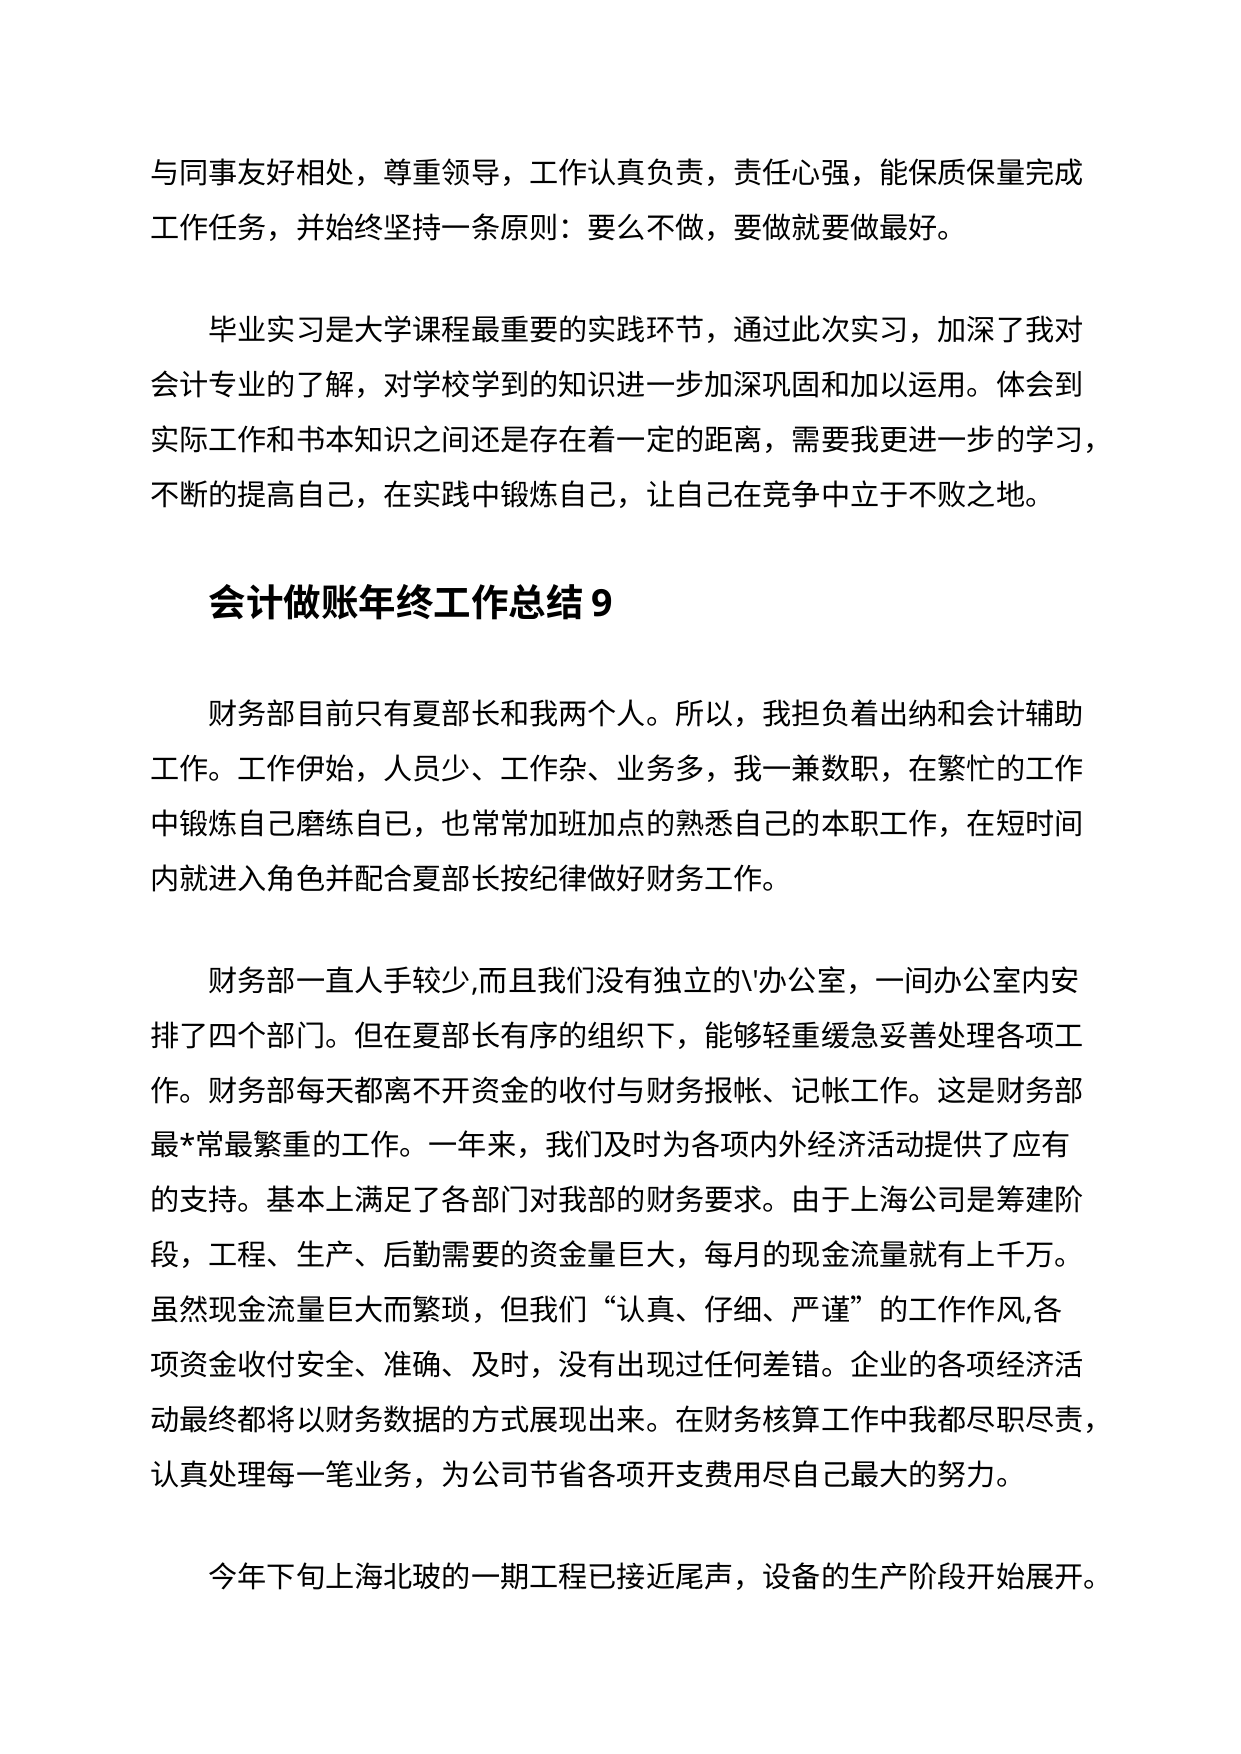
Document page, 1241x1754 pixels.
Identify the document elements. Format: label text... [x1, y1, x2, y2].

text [150, 150, 1090, 247]
text 毕业实习是大学课程最重要的实践环节，通过此次实习，加深了我对会计专业的了解，对学校学到的知识进一步加深巩固和加以运用。体会到实际工作和书本知识之间还是存在着一定的距离，需要我更进一步的学习，不断的提高自己，在实践中锻炼自己，让自己在竞争中立于不败之地。 [150, 307, 1090, 514]
text 会计做账年终工作总结9 [150, 573, 1090, 628]
text 财务部目前只有夏部长和我两个人。所以，我担负着出纳和会计辅助工作。工作伊始，人员少、工作杂、业务多，我一兼数职，在繁忙的工作中锻炼自己磨练自已，也常常加班加点的熟悉自己的本职工作，在短时间内就进入角色并配合夏部长按纪律做好财务工作。 [150, 691, 1090, 898]
text 财务部一直人手较少,而且我们没有独立的\'办公室，一间办公室内安排了四个部门。但在夏部长有序的组织下，能够轻重缓急妥善处理各项工作。财务部每天都离不开资金的收付与财务报帐、记帐工作。这是财务部最*常最繁重的工作。一年来，我们及时为各项内外经济活动提供了应有的支持。基本上满足了各部门对我部的财务要求。由于上海公司是筹建阶段，工程、生产、后勤需要的资金量巨大，每月的现金流量就有上千万。虽然现金流量巨大而繁琐，但我们“认真、仔细、严谨”的工作作风,各项资金收付安全、准确、及时，没有出现过任何差错。企业的各项经济活动最终都将以财务数据的方式展现出来。在财务核算工作中我都尽职尽责，认真处理每一笔业务，为公司节省各项开支费用尽自己最大的努力。 [150, 957, 1090, 1494]
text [150, 1553, 1090, 1596]
